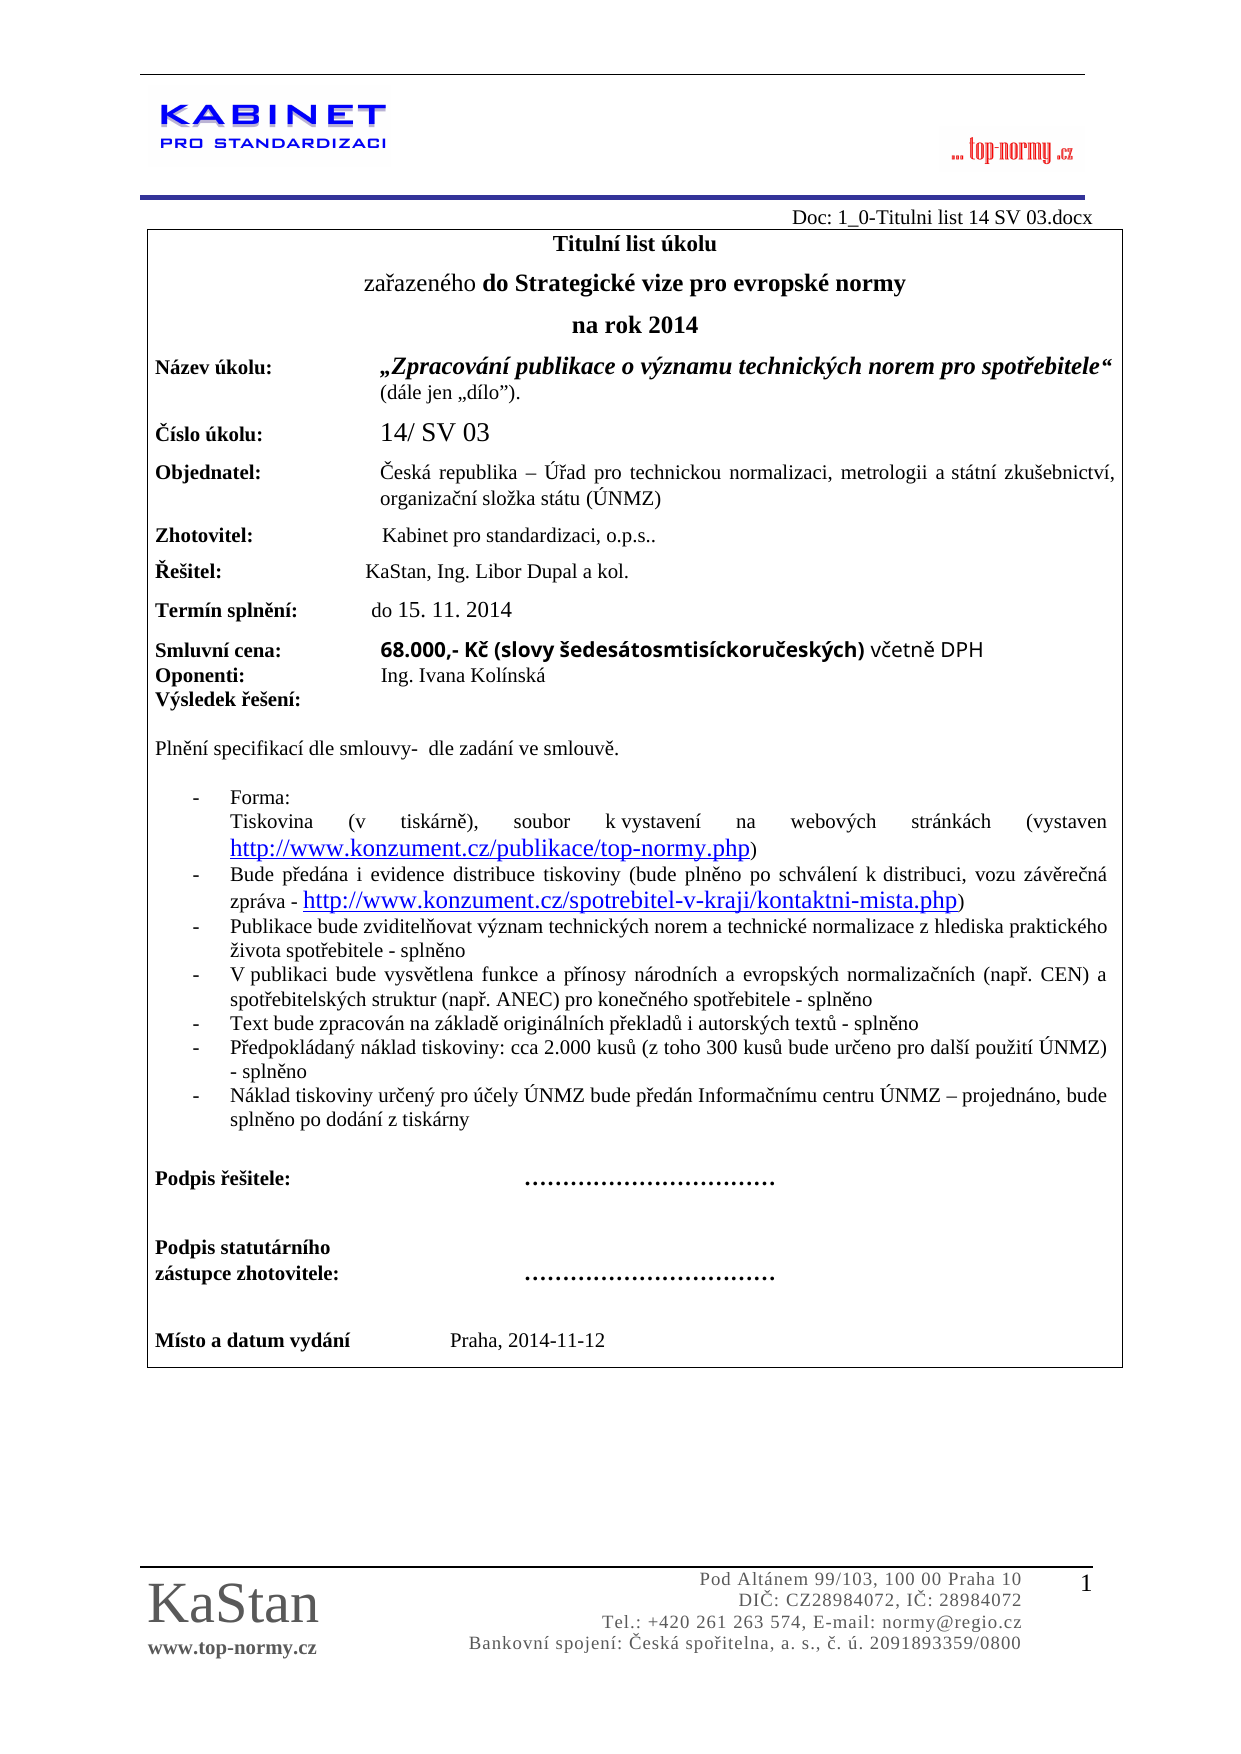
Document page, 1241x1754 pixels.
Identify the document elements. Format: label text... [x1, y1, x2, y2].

picture [147, 85, 392, 167]
table_header Titulní list úkolu zařazeného do Strategické vize pro evropské normy na rok 2014 Název úkolu: „Zpracování publikace o významu technických norem pro spotřebitele“ (dále jen „dílo”). Číslo úkolu: 14/ SV 03 Objednatel: Česká republika – Úřad pro technickou normalizaci, metrologii a státní zkušebnictví, organizační složka státu (ÚNMZ) Zhotovitel: Kabinet pro standardizaci, o.p.s.. Řešitel: KaStan, Ing. a kol. Termín splnění: do 15. 11. 2014 Smluvní cena: 68.000,- Kč (slovy šedesátosmtisíckoručeských) včetně DPH Oponenti: Ing. Ivana Kolínská Výsledek řešení: Plnění specifikací dle smlouvy- dle zadání ve smlouvě. Forma: Tiskovina (v tiskárně), soubor k vystavení na webových stránkách (vystaven http://www.konzument.cz/publikace/top-normy.php) Bude předána i evidence distribuce tiskoviny (bude plněno po schválení k distribuci, vozu závěrečná zpráva - http://www.konzument.cz/spotrebitel-v-kraji/kontaktni-mista.php) Publikace bude zviditelňovat význam technických norem a technické normalizace z hlediska praktického života spotřebitele - splněno V publikaci bude vysvětlena funkce a přínosy národních a evropských normalizačních (např. CEN) a spotřebitelských struktur (např. ANEC) pro konečného spotřebitele - splněno Text bude zpracován na základě originálních překladů i autorských textů - splněno Předpokládaný náklad tiskoviny: cca 2.000 kusů (z toho 300 kusů bude určeno pro další použití ÚNMZ) - splněno Náklad tiskoviny určený pro účely ÚNMZ bude předán Informačnímu centru ÚNMZ – projednáno, bude splněno po dodání z tiskárny Podpis řešitele: …………………………… Podpis statutárního zástupce zhotovitele: …………………………… Místo a datum vydání Praha, 2014-11-12 [148, 230, 1122, 1367]
text Doc: 1_0-Titulni list 14 SV 03.docx [148, 204, 1093, 229]
picture [939, 126, 1085, 172]
